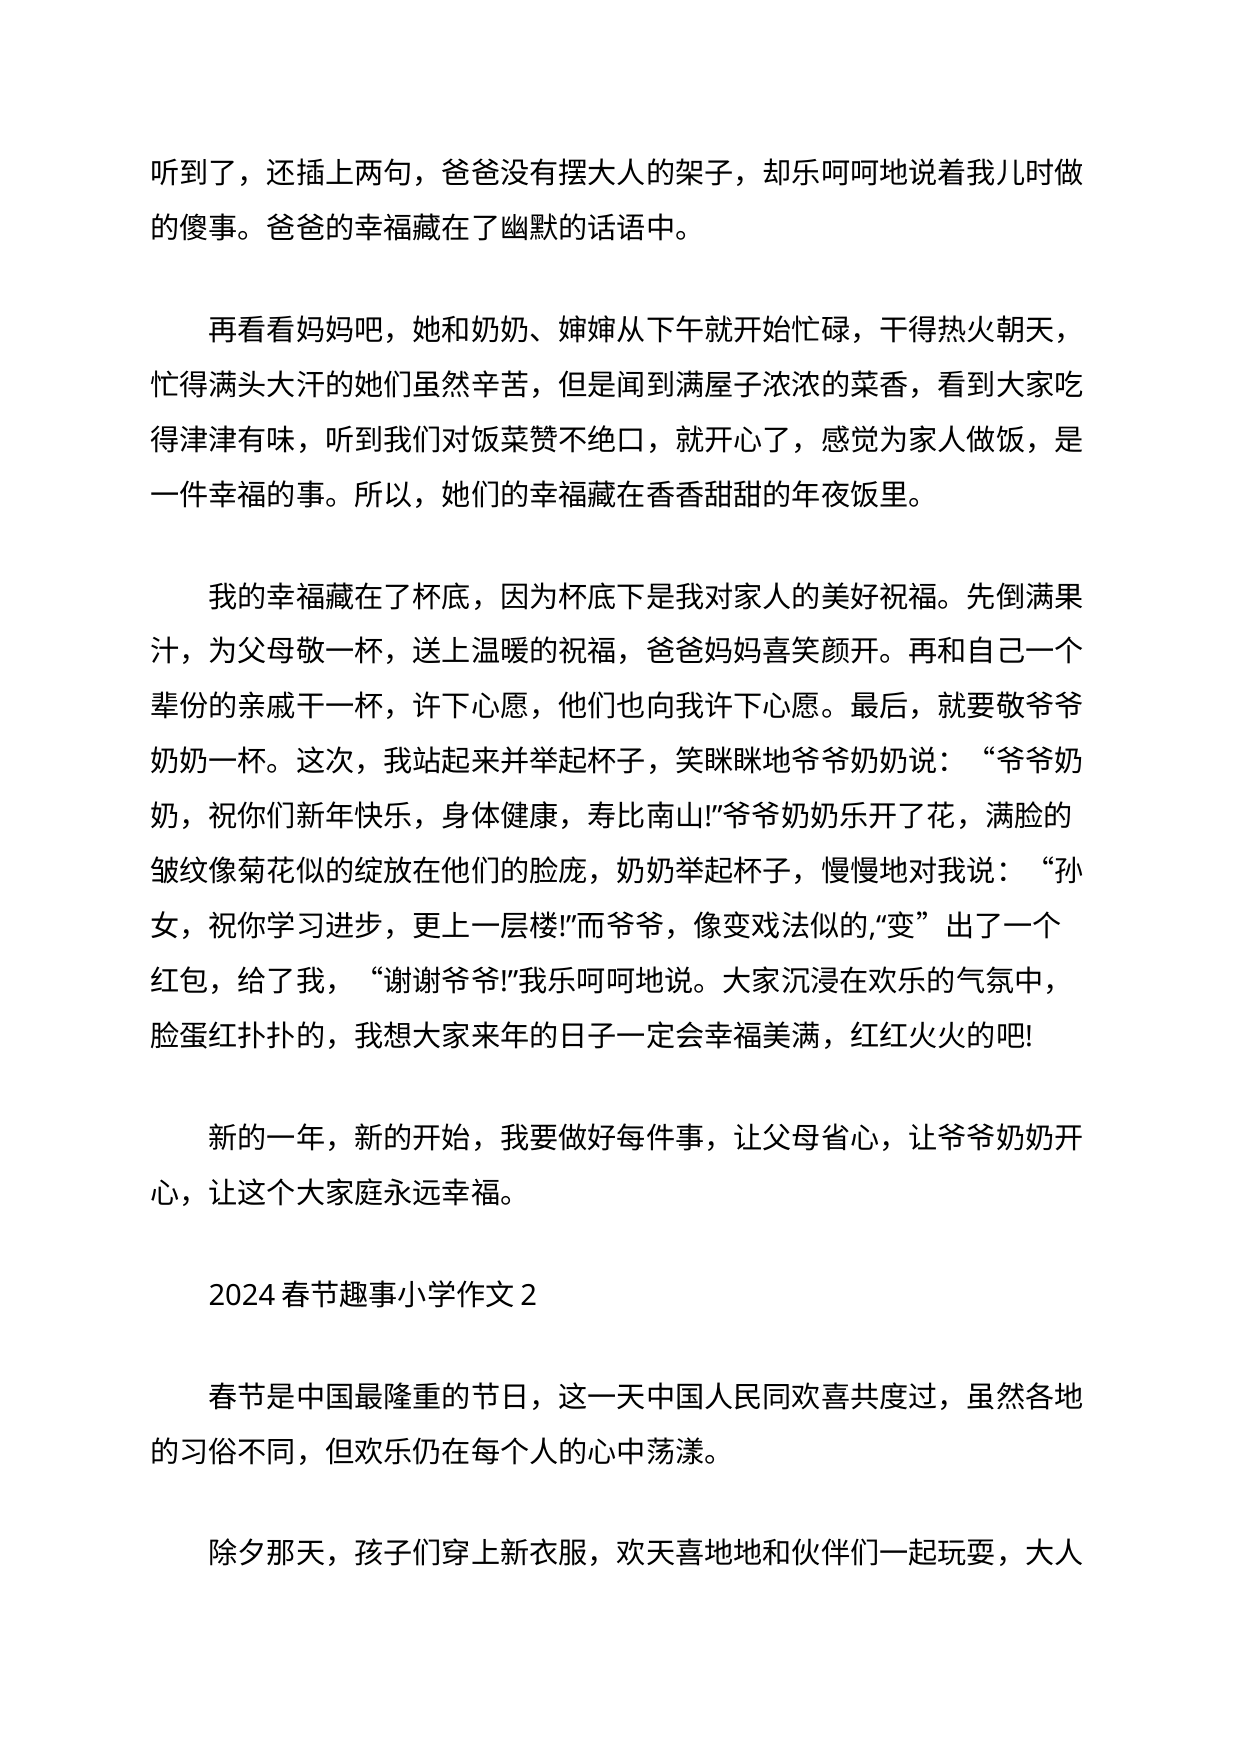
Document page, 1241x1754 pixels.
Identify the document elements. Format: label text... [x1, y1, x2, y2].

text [150, 150, 1090, 247]
text 新的一年，新的开始，我要做好每件事，让父母省心，让爷爷奶奶开心，让这个大家庭永远幸福。 [150, 1114, 1090, 1212]
text 我的幸福藏在了杯底，因为杯底下是我对家人的美好祝福。先倒满果汁，为父母敬一杯，送上温暖的祝福，爸爸妈妈喜笑颜开。再和自己一个辈份的亲戚干一杯，许下心愿，他们也向我许下心愿。最后，就要敬爷爷奶奶一杯。这次，我站起来并举起杯子，笑眯眯地爷爷奶奶说：“爷爷奶奶，祝你们新年快乐，身体健康，寿比南山!”爷爷奶奶乐开了花，满脸的皱纹像菊花似的绽放在他们的脸庞，奶奶举起杯子，慢慢地对我说：“孙女，祝你学习进步，更上一层楼!”而爷爷，像变戏法似的,“变”出了一个红包，给了我，“谢谢爷爷!”我乐呵呵地说。大家沉浸在欢乐的气氛中，脸蛋红扑扑的，我想大家来年的日子一定会幸福美满，红红火火的吧! [150, 573, 1090, 1055]
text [150, 1530, 1090, 1572]
text 春节是中国最隆重的节日，这一天中国人民同欢喜共度过，虽然各地的习俗不同，但欢乐仍在每个人的心中荡漾。 [150, 1373, 1090, 1470]
text 再看看妈妈吧，她和奶奶、婶婶从下午就开始忙碌，干得热火朝天，忙得满头大汗的她们虽然辛苦，但是闻到满屋子浓浓的菜香，看到大家吃得津津有味，听到我们对饭菜赞不绝口，就开心了，感觉为家人做饭，是一件幸福的事。所以，她们的幸福藏在香香甜甜的年夜饭里。 [150, 307, 1090, 514]
text 2024春节趣事小学作文2 [150, 1271, 1090, 1314]
